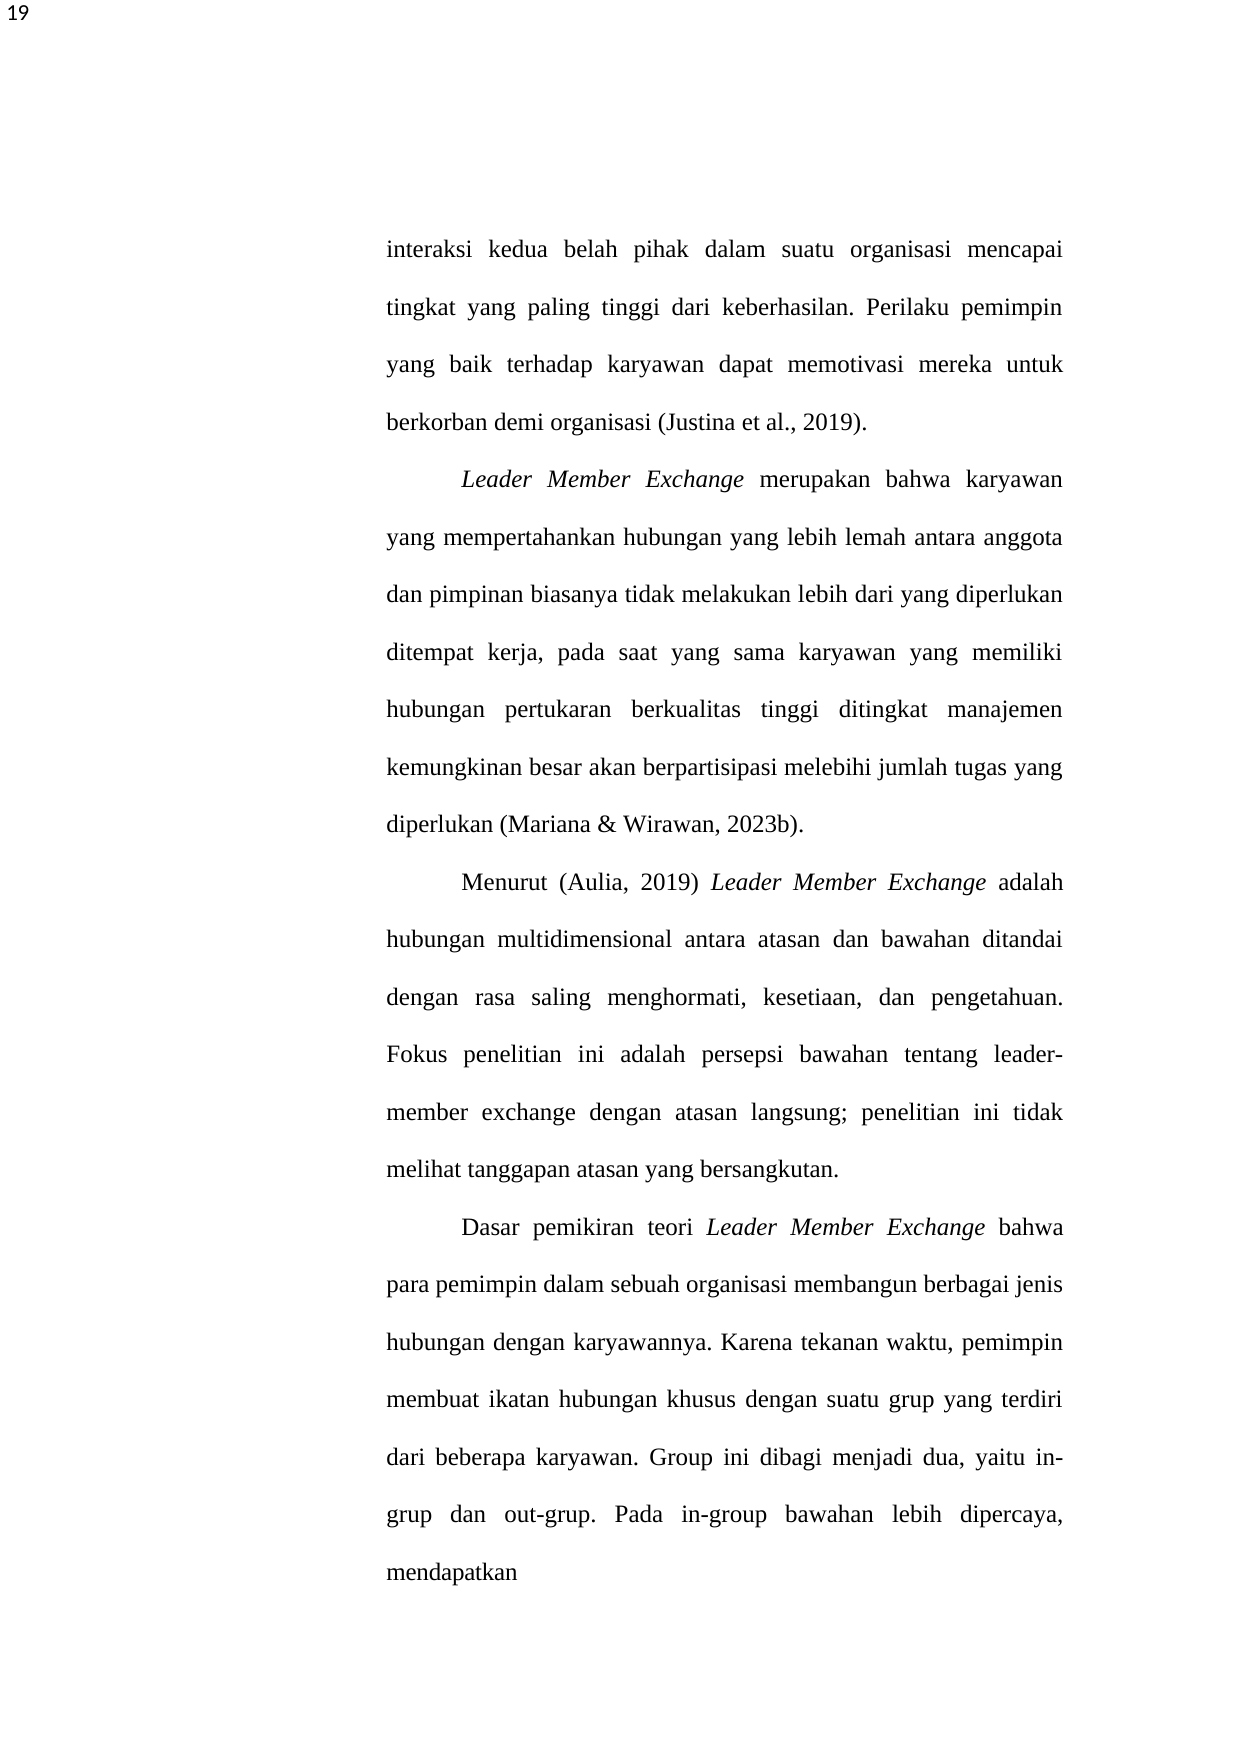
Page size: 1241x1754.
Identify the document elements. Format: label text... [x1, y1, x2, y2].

text Dasar pemikiran teori Leader Member Exchange bahwa para pemimpin dalam sebuah organisasi membangun berbagai jenis hubungan dengan karyawannya. Karena tekanan waktu, pemimpin membuat ikatan hubungan khusus dengan suatu grup yang terdiri dari beberapa karyawan. Group ini dibagi menjadi dua, yaitu in-grup dan out-grup. Pada in-group bawahan lebih dipercaya, mendapatkan [386, 1212, 1063, 1586]
text Leader Member Exchange merupakan bahwa karyawan yang mempertahankan hubungan yang lebih lemah antara anggota dan pimpinan biasanya tidak melakukan lebih dari yang diperlukan ditempat kerja, pada saat yang sama karyawan yang memiliki hubungan pertukaran berkualitas tinggi ditingkat manajemen kemungkinan besar akan berpartisipasi melebihi jumlah tugas yang diperlukan (Mariana & Wirawan, 2023b). [386, 464, 1063, 838]
text interaksi kedua belah pihak dalam suatu organisasi mencapai tingkat yang paling tinggi dari keberhasilan. Perilaku pemimpin yang baik terhadap karyawan dapat memotivasi mereka untuk berkorban demi organisasi (Justina et al., 2019). [386, 234, 1063, 436]
text Menurut (Aulia, 2019) Leader Member Exchange adalah hubungan multidimensional antara atasan dan bawahan ditandai dengan rasa saling menghormati, kesetiaan, dan pengetahuan. Fokus penelitian ini adalah persepsi bawahan tentang leader-member exchange dengan atasan langsung; penelitian ini tidak melihat tanggapan atasan yang bersangkutan. [386, 867, 1063, 1183]
